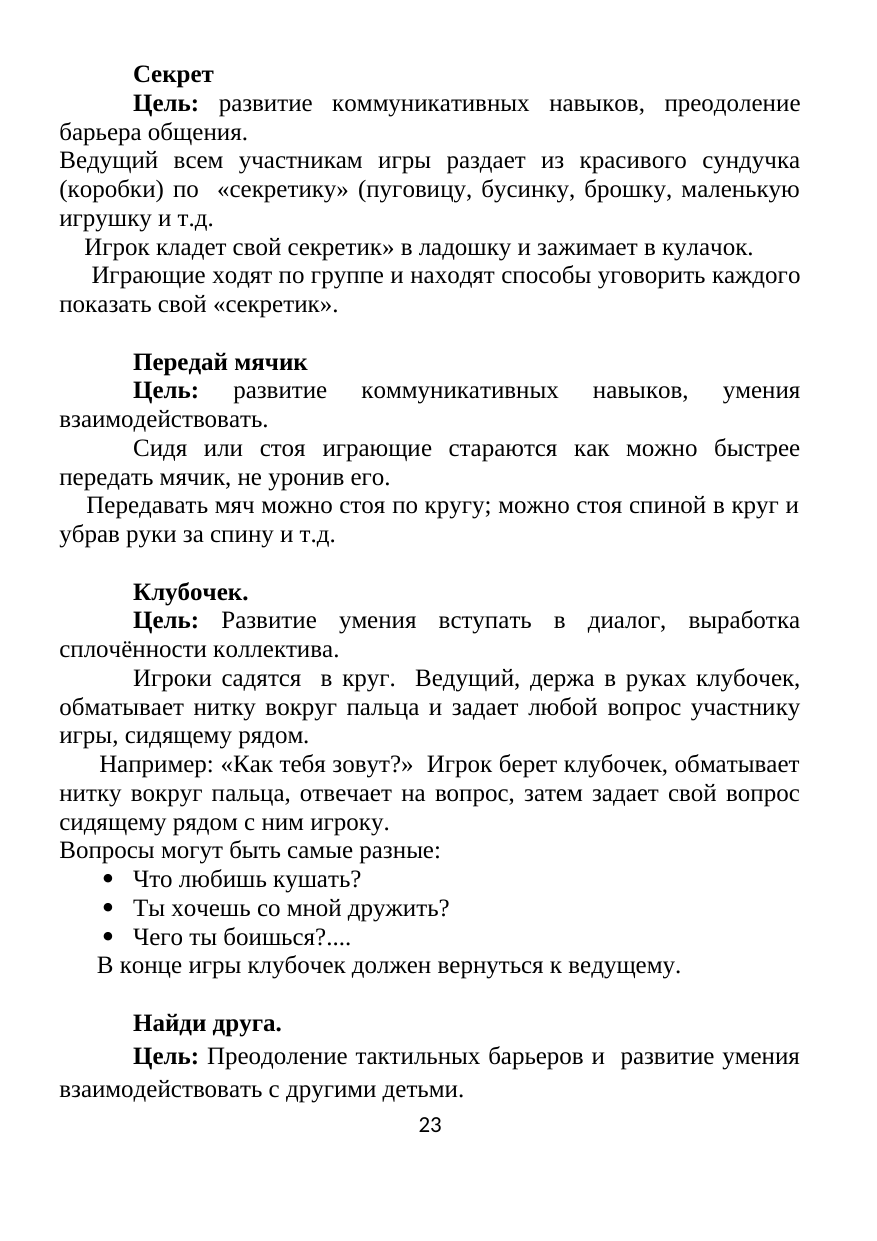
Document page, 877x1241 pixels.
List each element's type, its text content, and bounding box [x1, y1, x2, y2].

text Игрок кладет свой секретик» в ладошку и зажимает в кулачок. [59, 232, 801, 260]
text Цель: развитие коммуникативных навыков, умения взаимодействовать. [59, 375, 801, 433]
text Например: «Как тебя зовут?» Игрок берет клубочек, обматывает нитку вокруг пальца, отвечает на вопрос, затем задает свой вопрос сидящему рядом с ним игроку. [59, 749, 801, 835]
text Клубочек. [59, 577, 801, 605]
list Что любишь кушать? [59, 864, 801, 893]
text Секрет [59, 59, 801, 88]
text Передавать мяч можно стоя по кругу; можно стоя спиной в круг и убрав руки за спину и т.д. [59, 490, 801, 548]
text Игроки садятся в круг. Ведущий, держа в руках клубочек, обматывает нитку вокруг пальца и задает любой вопрос участнику игры, сидящему рядом. [59, 663, 801, 749]
text Сидя или стоя играющие стараются как можно быстрее передать мячик, не уронив его. [59, 433, 801, 490]
text Ведущий всем участникам игры раздает из красивого сундучка (коробки) по «секретику» (пуговицу, бусинку, брошку, маленькую игрушку и т.д. [59, 145, 801, 232]
text Найди друга. [59, 1008, 801, 1037]
text Передай мячик [59, 347, 801, 375]
text Цель: развитие коммуникативных навыков, преодоление барьера общения. [59, 88, 801, 145]
text Цель: Развитие умения вступать в диалог, выработка сплочённости коллектива. [59, 605, 801, 663]
text Вопросы могут быть самые разные: [59, 835, 801, 864]
list Ты хочешь со мной дружить? [59, 893, 801, 922]
list Чего ты боишься?.... [59, 922, 801, 950]
text В конце игры клубочек должен вернуться к ведущему. [59, 950, 801, 979]
text Цель: Преодоление тактильных барьеров и развитие умения взаимодействовать с другими детьми. [59, 1041, 801, 1103]
text Играющие ходят по группе и находят способы уговорить каждого показать свой «секретик». [59, 260, 801, 318]
